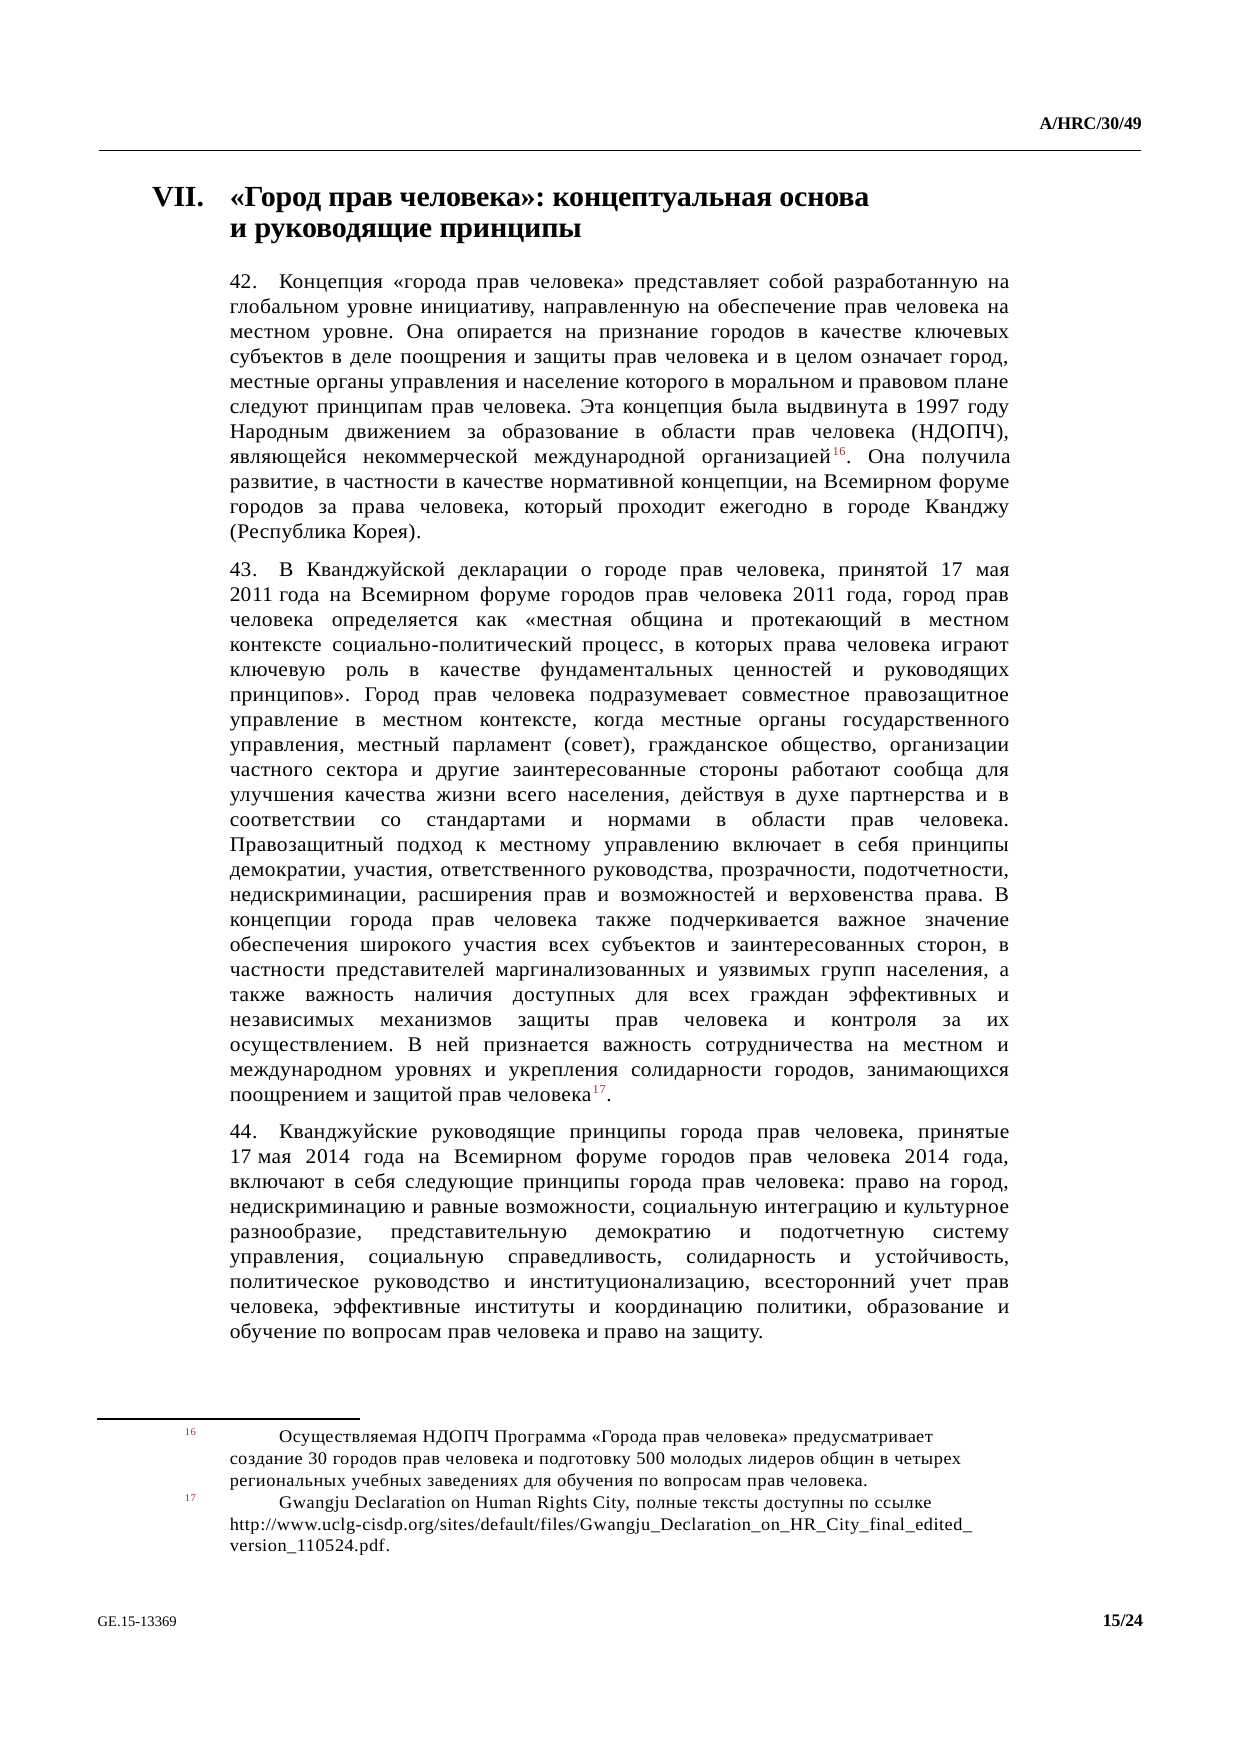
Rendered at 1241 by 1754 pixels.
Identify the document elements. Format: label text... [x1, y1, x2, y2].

text 42. Концепция «города прав человека» представляет собой разработанную на глобальном уровне инициативу, направленную на обеспечение прав человека на местном уровне. Она опирается на признание городов в качестве ключевых субъектов в деле поощрения и защиты прав человека и в целом означает город, местные органы управления и население которого в моральном и правовом плане следуют принципам прав человека. Эта концепция была выдвинута в 1997 году Народным движением за образование в области прав человека (НДОПЧ), являющейся некоммерческой международной организацией. Она получила развитие, в частности в качестве нормативной концепции, на Всемирном форуме городов за права человека, который проходит ежегодно в городе Кванджу (Республика Корея). [229, 269, 1011, 544]
text 44. Кванджуйские руководящие принципы города прав человека, принятые 17 мая 2014 года на Всемирном форуме городов прав человека 2014 года, включают в себя следующие принципы города прав человека: право на город, недискриминацию и равные возможности, социальную интеграцию и культурное разнообразие, представительную демократию и подотчетную систему управления, социальную справедливость, солидарность и устойчивость, политическое руководство и институционализацию, всесторонний учет прав человека, эффективные институты и координацию политики, образование и обучение по вопросам прав человека и право на защиту. [229, 1119, 1011, 1344]
text 43. В Кванджуйской декларации о городе прав человека, принятой 17 мая 2011 года на Всемирном форуме городов прав человека 2011 года, город прав человека определяется как «местная община и протекающий в местном контексте социально-политический процесс, в которых права человека играют ключевую роль в качестве фундаментальных ценностей и руководящих принципов». Город прав человека подразумевает совместное правозащитное управление в местном контексте, когда местные органы государственного управления, местный парламент (совет), гражданское общество, организации частного сектора и другие заинтересованные стороны работают сообща для улучшения качества жизни всего населения, действуя в духе партнерства и в соответствии со стандартами и нормами в области прав человека. Правозащитный подход к местному управлению включает в себя принципы демократии, участия, ответственного руководства, прозрачности, подотчетности, недискриминации, расширения прав и возможностей и верховенства права. В концепции города прав человека также подчеркивается важное значение обеспечения широкого участия всех субъектов и заинтересованных сторон, в частности представителей маргинализованных и уязвимых групп населения, а также важность наличия доступных для всех граждан эффективных и независимых механизмов защиты прав человека и контроля за их осуществлением. В ней признается важность сотрудничества на местном и международном уровнях и укрепления солидарности городов, занимающихся поощрением и защитой прав человека. [229, 556, 1011, 1106]
text VII. «Город прав человека»: концептуальная основа и руководящие принципы [97, 181, 1011, 244]
